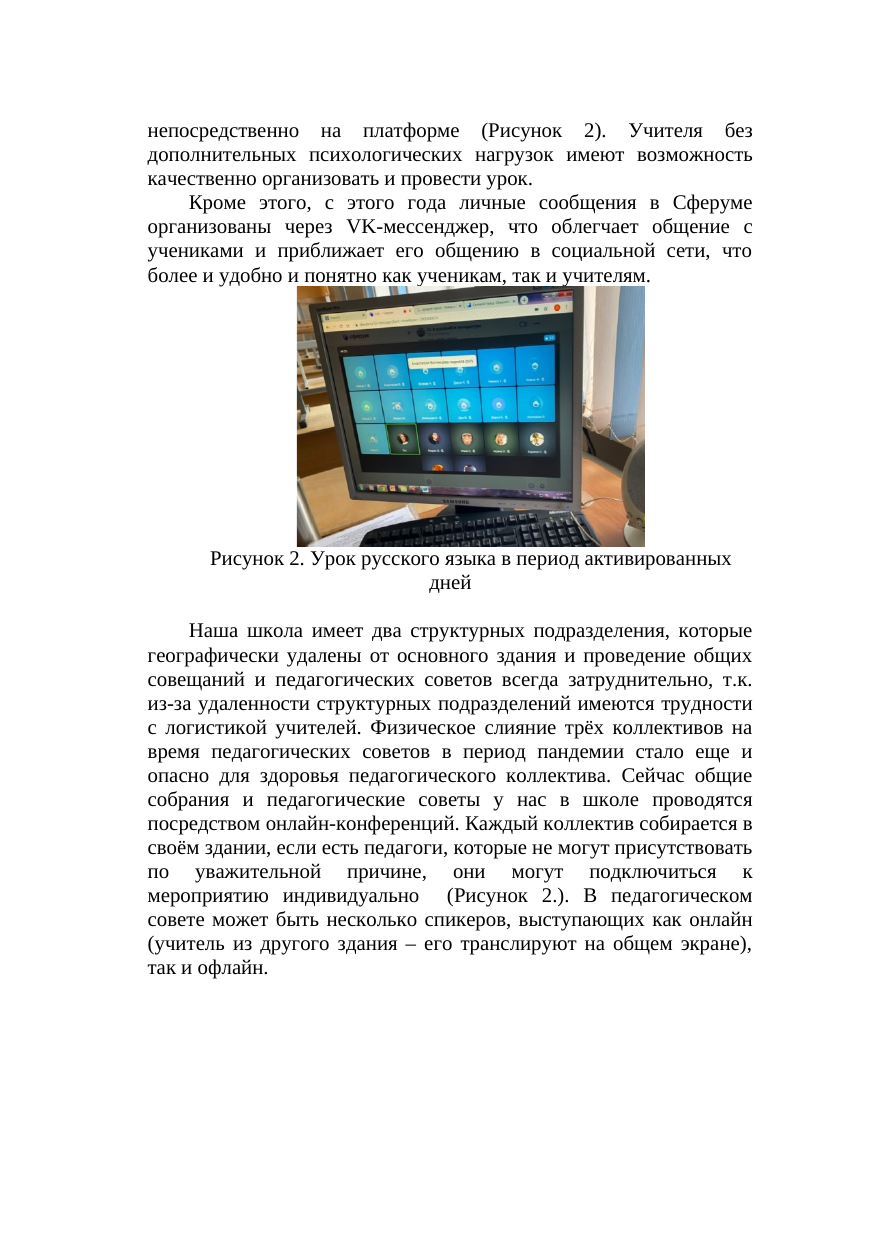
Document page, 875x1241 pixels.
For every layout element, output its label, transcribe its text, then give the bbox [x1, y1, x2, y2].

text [147, 118, 753, 190]
text Кроме этого, с этого года личные сообщения в Сферуме организованы через VK-мессенджер, что облегчает общение с учениками и приближает его общению в социальной сети, что более и удобно и понятно как ученикам, так и учителям. [147, 190, 753, 287]
text Наша школа имеет два структурных подразделения, которые географически удалены от основного здания и проведение общих совещаний и педагогических советов всегда затруднительно, т.к. из-за удаленности структурных подразделений имеются трудности с логистикой учителей. Физическое слияние трёх коллективов на время педагогических советов в период пандемии стало еще и опасно для здоровья педагогического коллектива. Сейчас общие собрания и педагогические советы у нас в школе проводятся посредством онлайн-конференций. Каждый коллектив собирается в своём здании, если есть педагоги, которые не могут присутствовать по уважительной причине, они могут подключиться к мероприятию индивидуально (Рисунок 2.). В педагогическом совете может быть несколько спикеров, выступающих как онлайн (учитель из другого здания – его транслируют на общем экране), так и офлайн. [147, 618, 753, 979]
picture [296, 286, 645, 547]
text Рисунок 2. Урок русского языка в период активированных дней [147, 546, 753, 594]
